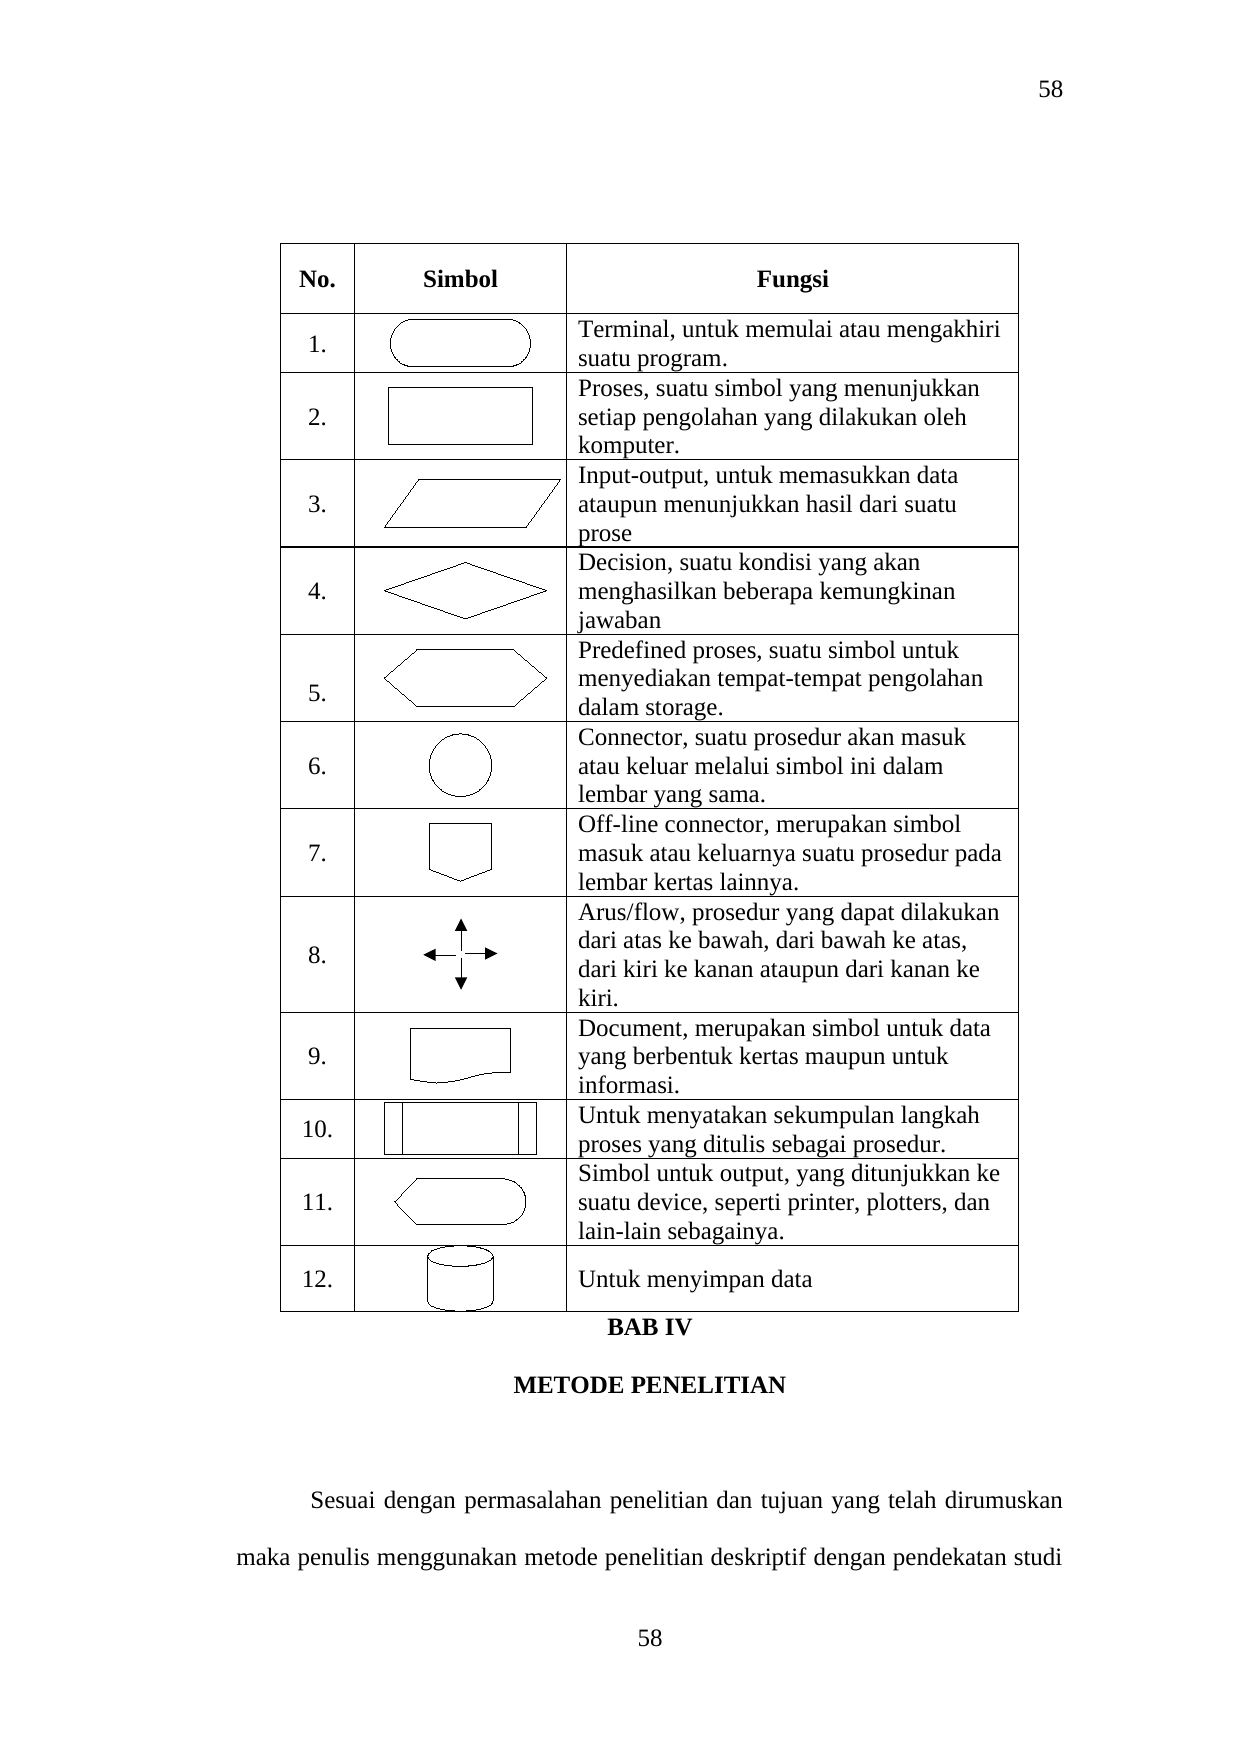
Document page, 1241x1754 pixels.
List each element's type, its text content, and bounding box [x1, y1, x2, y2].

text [236, 1485, 1063, 1571]
table_cell 7. [281, 809, 354, 896]
table_cell [355, 722, 566, 808]
table_cell Untuk menyatakan sekumpulan langkah proses yang ditulis sebagai prosedur. [567, 1100, 1018, 1157]
table_cell Arus/flow, prosedur yang dapat dilakukan dari atas ke bawah, dari bawah ke atas, dari kiri ke kanan ataupun dari kanan ke kiri. [567, 897, 1018, 1012]
text METODE PENELITIAN [236, 1370, 1063, 1398]
table_cell [355, 809, 566, 896]
table_cell Proses, suatu simbol yang menunjukkan setiap pengolahan yang dilakukan oleh komputer. [567, 373, 1018, 459]
table_cell Untuk menyimpan data [567, 1246, 1018, 1311]
table_cell 9. [281, 1013, 354, 1099]
table_cell [355, 1246, 445, 1311]
table_cell 2. [281, 373, 354, 459]
table_cell Simbol untuk output, yang ditunjukkan ke suatu device, seperti printer, plotters, dan lain-lain sebagainya. [567, 1159, 1018, 1245]
table_cell Decision, suatu kondisi yang akan menghasilkan beberapa kemungkinan jawaban [567, 548, 1018, 634]
table_cell Connector, suatu prosedur akan masuk atau keluar melalui simbol ini dalam lembar yang sama. [567, 722, 1018, 808]
table_header No. [281, 244, 354, 313]
table_cell Off-line connector, merupakan simbol masuk atau keluarnya suatu prosedur pada lembar kertas lainnya. [567, 809, 1018, 896]
table_cell [355, 635, 566, 721]
table_cell [355, 314, 566, 372]
table_cell [355, 460, 566, 546]
list BAB IV [236, 495, 1063, 1341]
table_cell 3. [281, 460, 354, 546]
table_cell 1. [281, 314, 354, 372]
table_cell Predefined proses, suatu simbol untuk menyediakan tempat-tempat pengolahan dalam storage. [567, 635, 1018, 721]
table_cell 6. [281, 722, 354, 808]
table_cell Terminal, untuk memulai atau mengakhiri suatu program. [567, 314, 1018, 372]
table_cell [355, 1159, 566, 1245]
table_cell Input-output, untuk memasukkan data ataupun menunjukkan hasil dari suatu prose [567, 460, 1018, 546]
table_cell [476, 1246, 566, 1311]
table_cell 4. [281, 548, 354, 634]
table_cell [355, 897, 566, 1012]
table_cell 8. [281, 897, 354, 1012]
table_header Fungsi [567, 244, 1018, 313]
table_header Simbol [355, 244, 566, 313]
table_cell [355, 548, 566, 634]
table_cell Document, merupakan simbol untuk data yang berbentuk kertas maupun untuk informasi. [567, 1013, 1018, 1099]
table_cell 12. [281, 1246, 354, 1311]
table_cell 5. [281, 635, 354, 721]
table_cell [355, 373, 566, 459]
table_cell 11. [281, 1159, 354, 1245]
table_cell [355, 1100, 566, 1157]
table_cell [355, 1013, 566, 1099]
table_cell 10. [281, 1100, 354, 1157]
